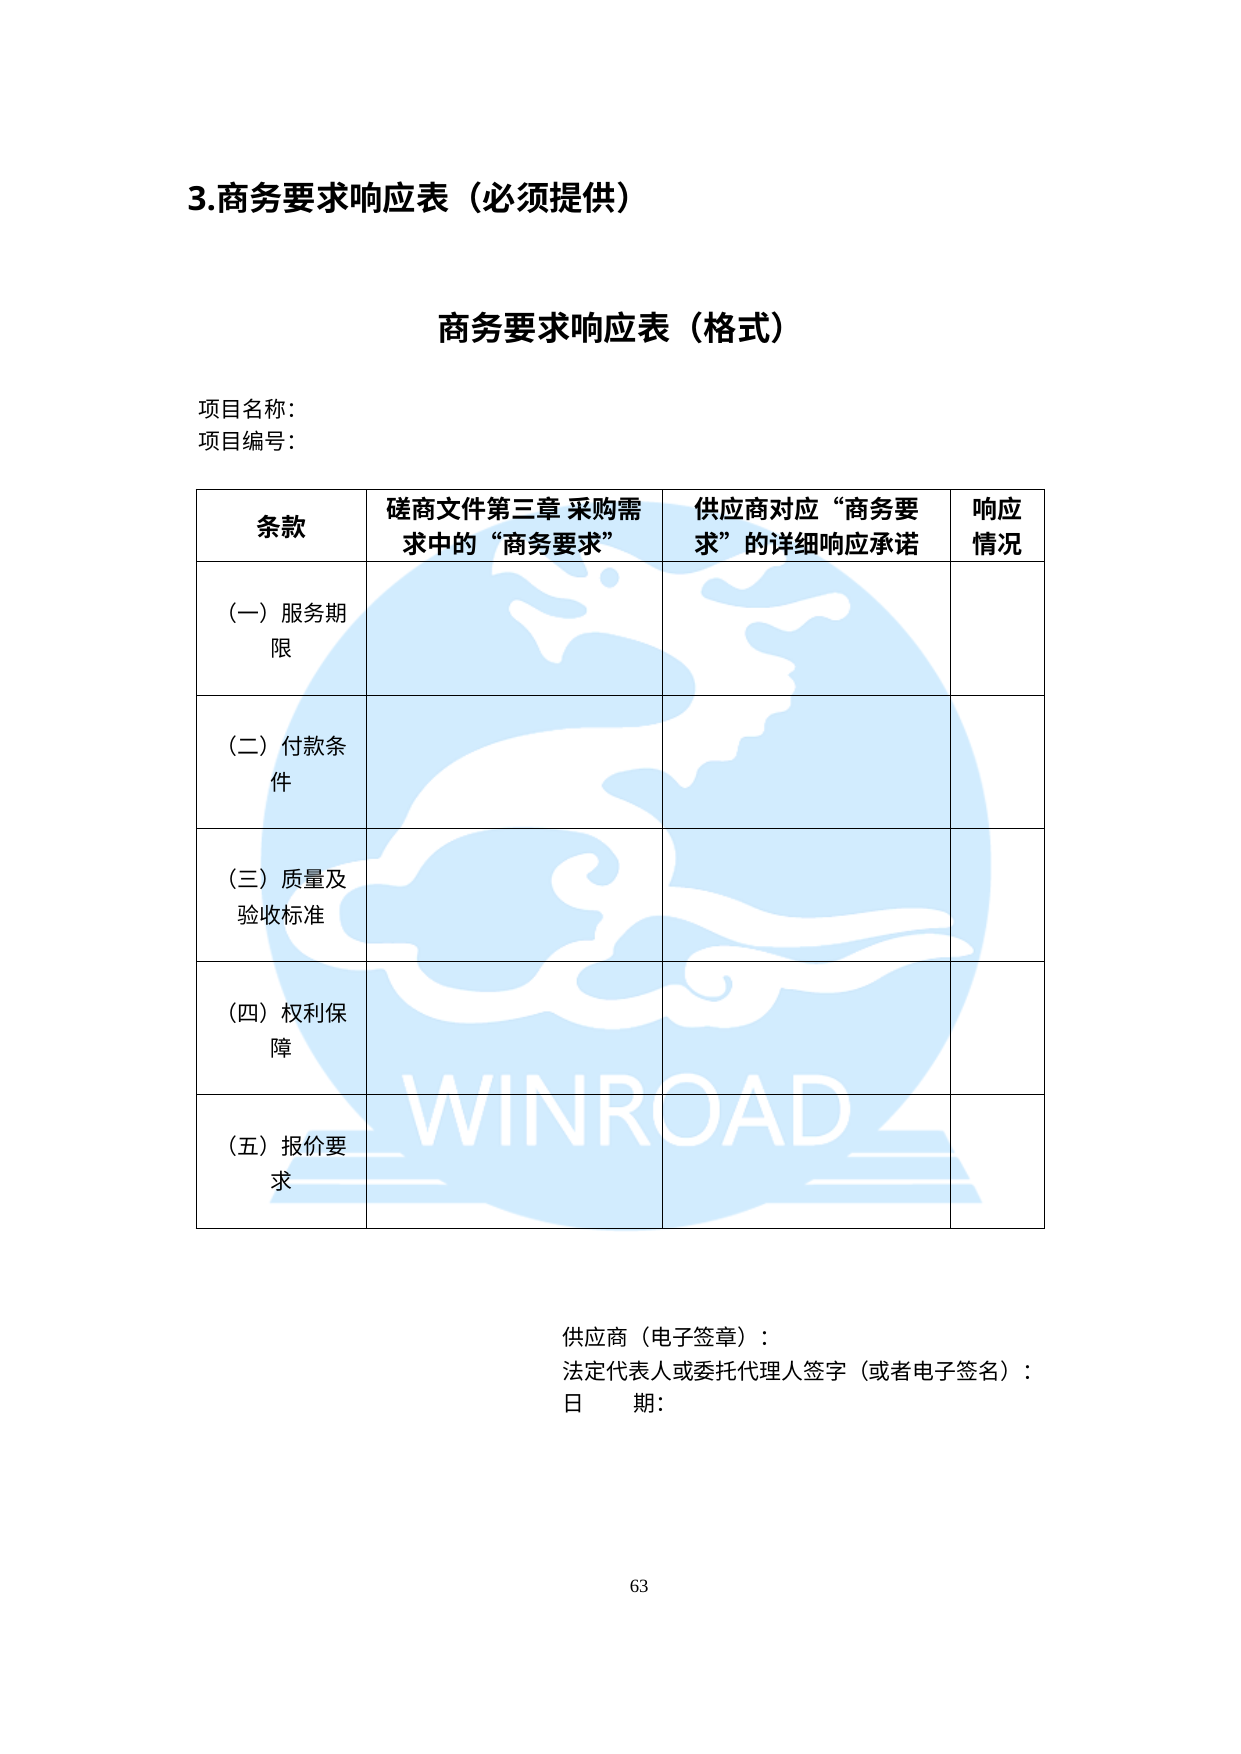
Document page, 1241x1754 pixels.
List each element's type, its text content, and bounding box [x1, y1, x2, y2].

table_cell （五）报价要求 [197, 1095, 366, 1227]
table_header 磋商文件第三章 采购需求中的“商务要求” [367, 490, 662, 561]
text 商务要求响应表（格式） [187, 294, 1053, 359]
table_cell [663, 562, 950, 694]
table_cell [367, 1095, 662, 1227]
text 项目名称： [187, 391, 1053, 424]
table_cell [663, 1095, 950, 1227]
table_header 条款 [197, 490, 366, 561]
table_cell [951, 696, 1044, 828]
table_cell （三）质量及验收标准 [197, 829, 366, 961]
text 供应商（电子签章）： [562, 1312, 1053, 1353]
table_cell [951, 562, 1044, 694]
text 项目编号： [187, 424, 1053, 456]
table_cell [951, 1095, 1044, 1227]
text 日 期： [562, 1386, 1053, 1418]
table_cell （一）服务期限 [197, 562, 366, 694]
table_cell [663, 829, 950, 961]
table_cell [951, 829, 1044, 961]
text 法定代表人或委托代理人签字（或者电子签名）： [562, 1353, 1053, 1386]
table_cell [367, 829, 662, 961]
table_header 响应情况 [951, 490, 1044, 561]
text 3.商务要求响应表（必须提供） [187, 164, 1053, 229]
table_header 供应商对应“商务要求”的详细响应承诺 [663, 490, 950, 561]
table_cell [663, 696, 950, 828]
table_cell （四）权利保障 [197, 962, 366, 1094]
table_cell （二）付款条件 [197, 696, 366, 828]
table_cell [663, 962, 950, 1094]
table_cell [367, 962, 662, 1094]
table_cell [367, 696, 662, 828]
table_cell [951, 962, 1044, 1094]
table_cell [367, 562, 662, 694]
